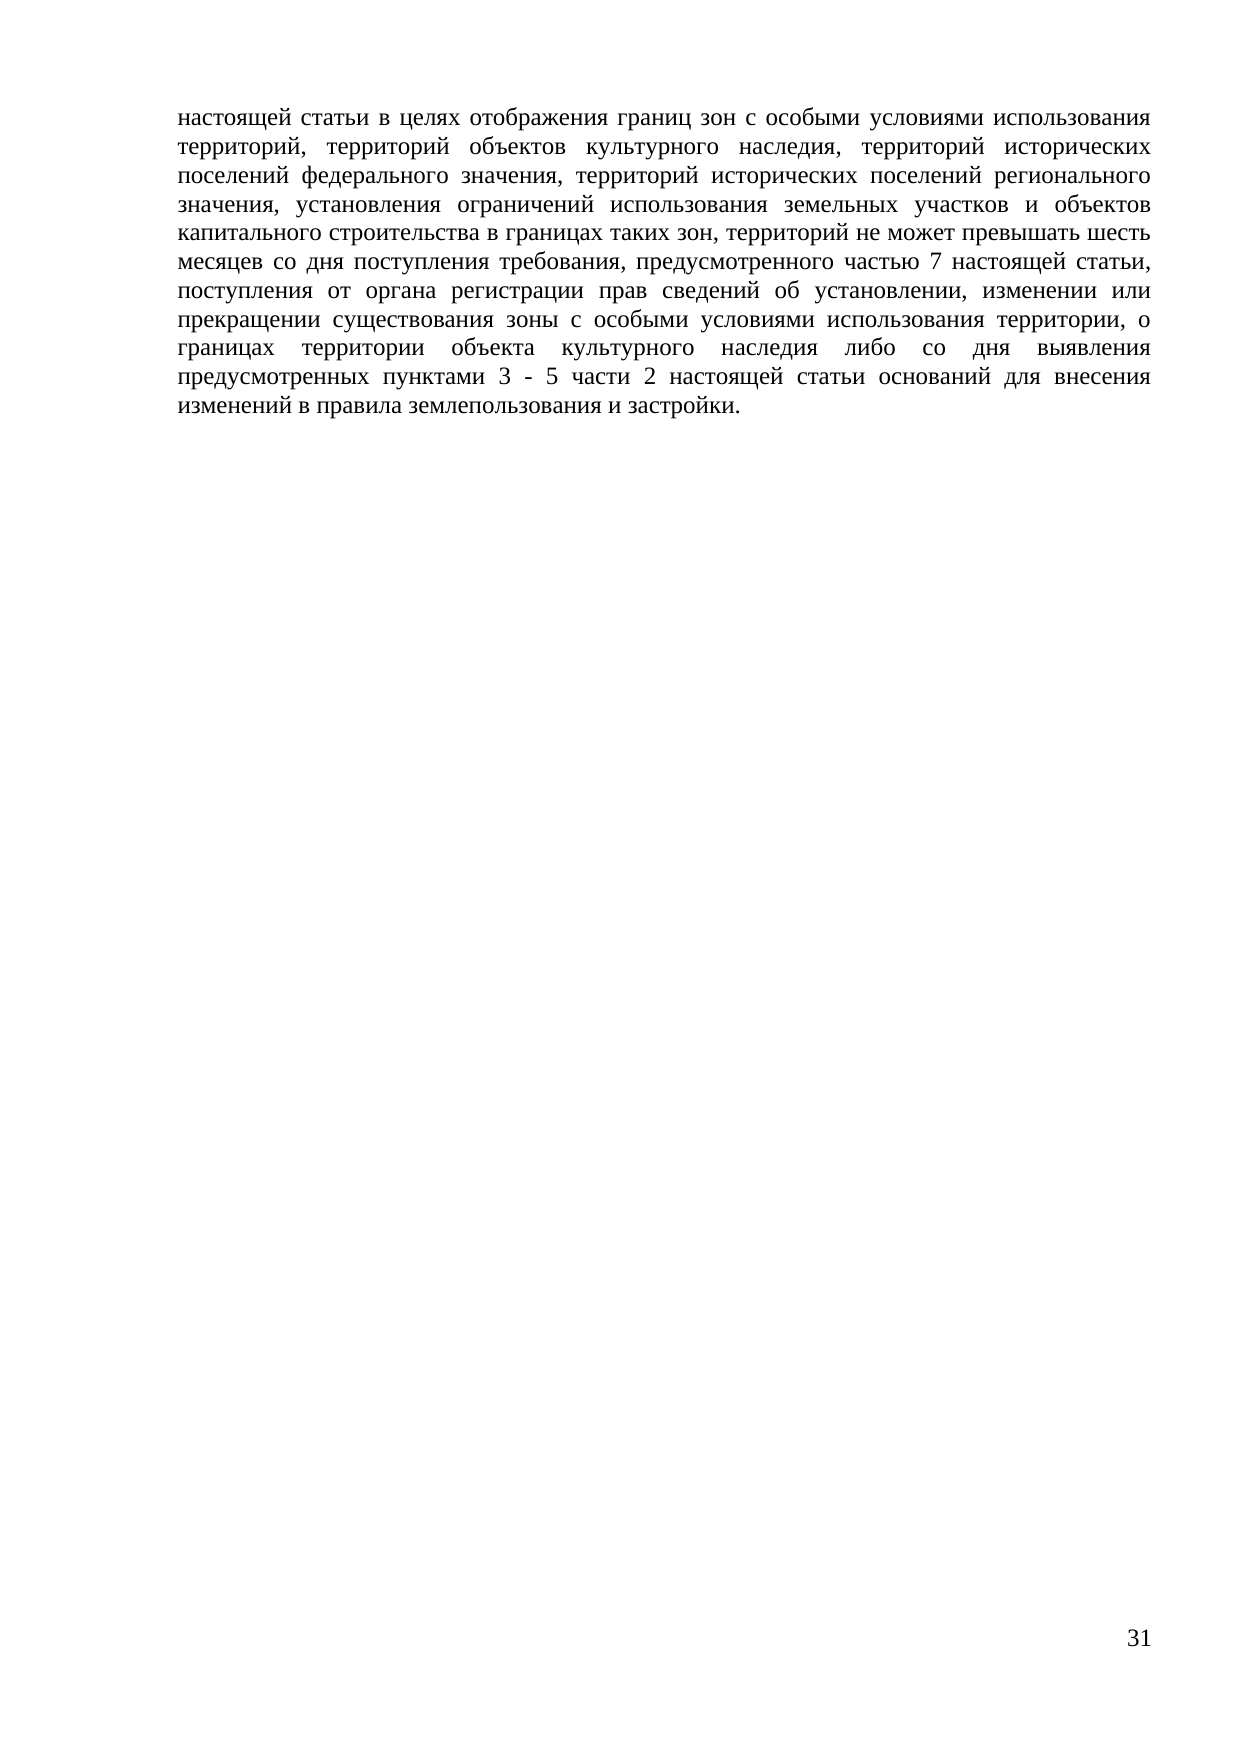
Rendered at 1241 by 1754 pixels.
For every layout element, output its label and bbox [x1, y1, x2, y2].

text [177, 102, 1152, 419]
